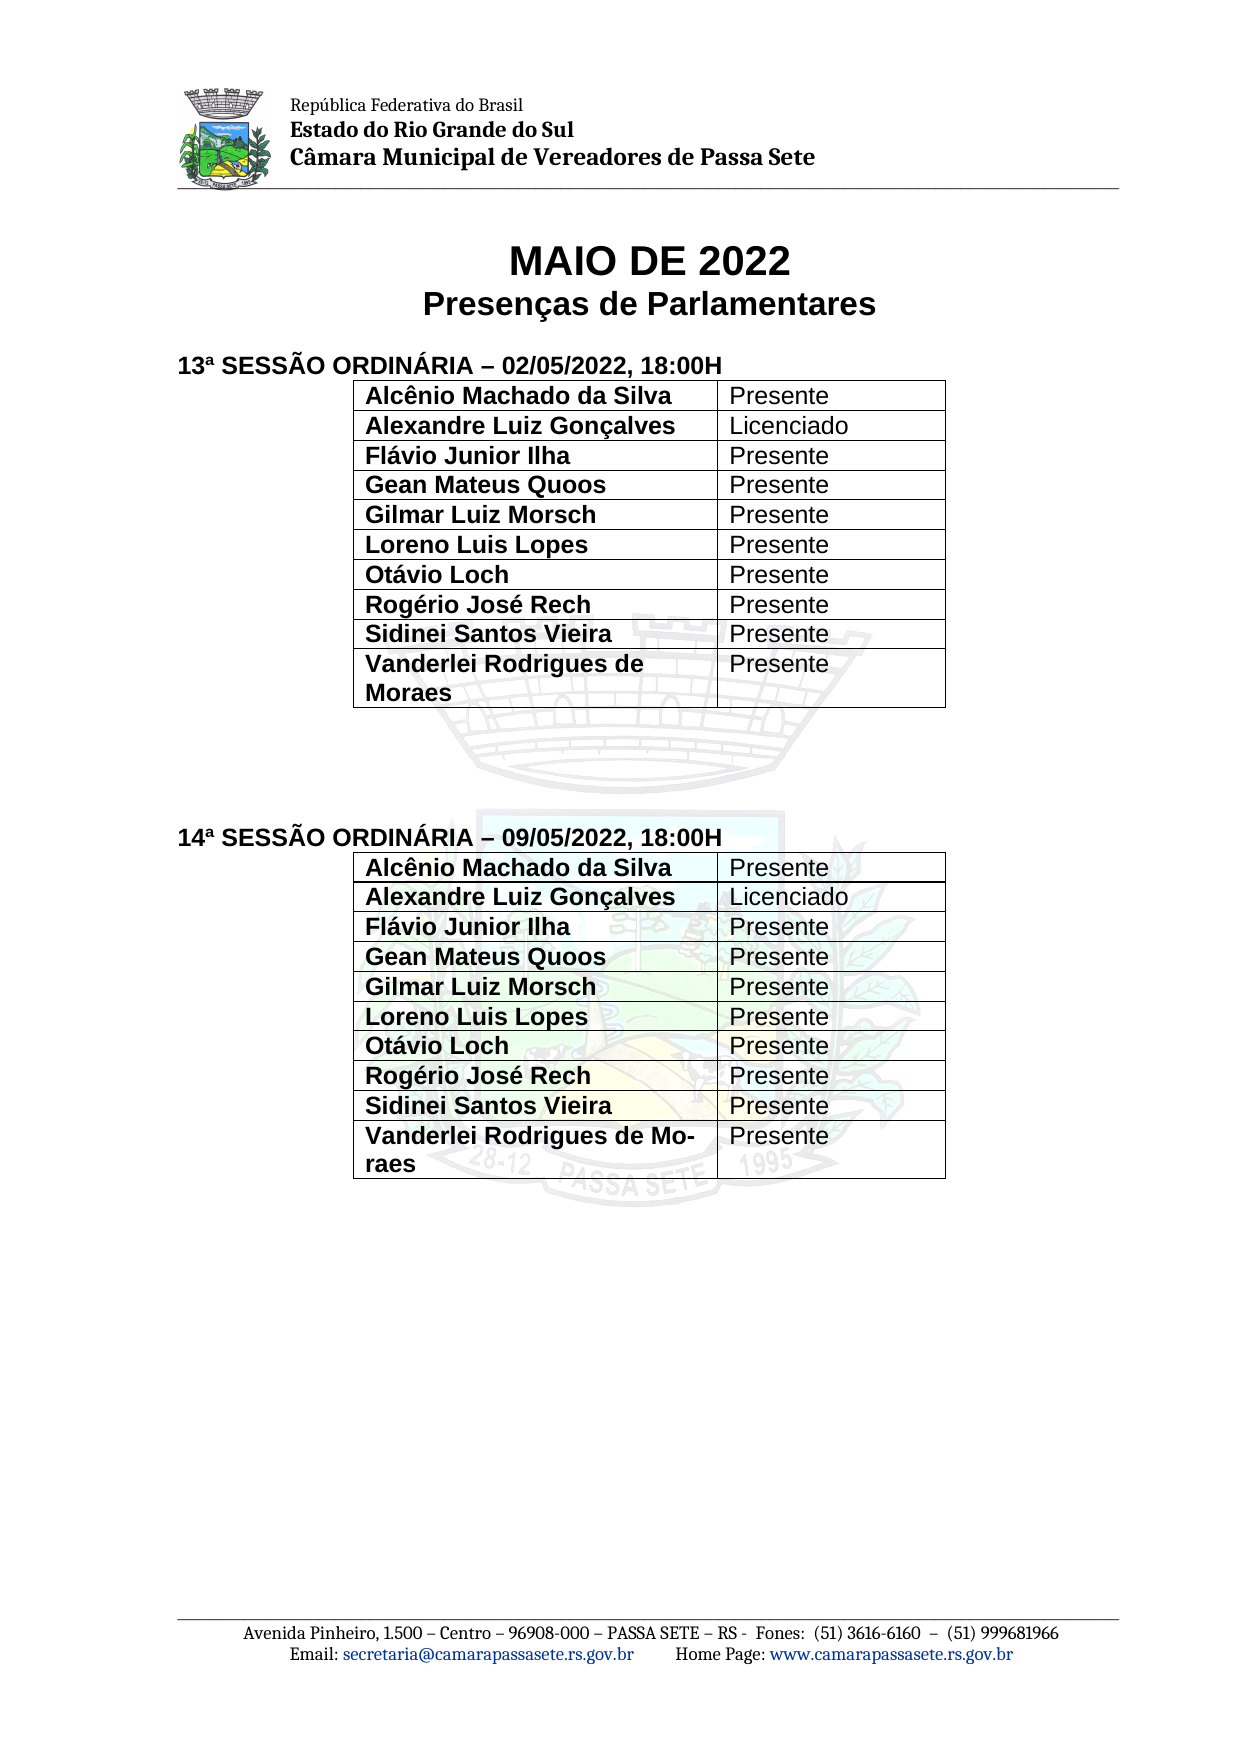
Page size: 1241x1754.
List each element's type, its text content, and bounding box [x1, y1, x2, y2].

picture [177, 86, 271, 191]
table_cell Rogério José Rech [354, 1061, 717, 1090]
table_cell Vanderlei Rodrigues de Moraes [354, 649, 717, 707]
table_cell Gean Mateus Quoos [354, 942, 717, 971]
text 14ª SESSÃO ORDINÁRIA – 09/05/2022, 18:00H [177, 823, 1122, 852]
table_cell Presente [718, 1031, 945, 1060]
table_cell Flávio Junior Ilha [354, 441, 717, 469]
table_cell Gilmar Luiz Morsch [354, 972, 717, 1001]
table_cell Gilmar Luiz Morsch [354, 500, 717, 529]
table_cell Presente [718, 649, 945, 707]
table_cell Presente [718, 1121, 945, 1178]
table_cell Presente [718, 471, 945, 499]
table_cell Presente [718, 620, 945, 648]
table_cell Otávio Loch [354, 1031, 717, 1060]
table_cell Presente [718, 441, 945, 469]
table_cell Flávio Junior Ilha [354, 912, 717, 941]
table_cell Otávio Loch [354, 560, 717, 589]
table_cell Vanderlei Rodrigues de Mo-raes [354, 1121, 717, 1178]
table_cell Rogério José Rech [354, 590, 717, 618]
text 13ª SESSÃO ORDINÁRIA – 02/05/2022, 18:00H [177, 351, 1122, 380]
table_cell Presente [718, 590, 945, 618]
table_cell Alexandre Luiz Gonçalves [354, 411, 717, 440]
table_cell Loreno Luis Lopes [354, 530, 717, 559]
table_header Alcênio Machado da Silva [354, 381, 717, 410]
table_cell Licenciado [718, 411, 945, 440]
table_cell Presente [718, 530, 945, 559]
table_header Alcênio Machado da Silva [354, 853, 717, 881]
table_cell Presente [718, 912, 945, 941]
table_cell Presente [718, 972, 945, 1001]
table_cell Presente [718, 1002, 945, 1030]
table_cell Licenciado [718, 883, 945, 911]
table_cell Presente [718, 942, 945, 971]
table_cell Gean Mateus Quoos [354, 471, 717, 499]
text MAIO DE 2022 [177, 236, 1122, 284]
text Presenças de Parlamentares [177, 284, 1122, 323]
table_header Presente [718, 381, 945, 410]
table_cell Alexandre Luiz Gonçalves [354, 883, 717, 911]
table_header Presente [718, 853, 945, 881]
table_cell Presente [718, 560, 945, 589]
table_cell Presente [718, 1061, 945, 1090]
table_cell Sidinei Santos Vieira [354, 1091, 717, 1120]
table_cell Loreno Luis Lopes [354, 1002, 717, 1030]
table_cell Sidinei Santos Vieira [354, 620, 717, 648]
table_cell Presente [718, 1091, 945, 1120]
table_cell Presente [718, 500, 945, 529]
